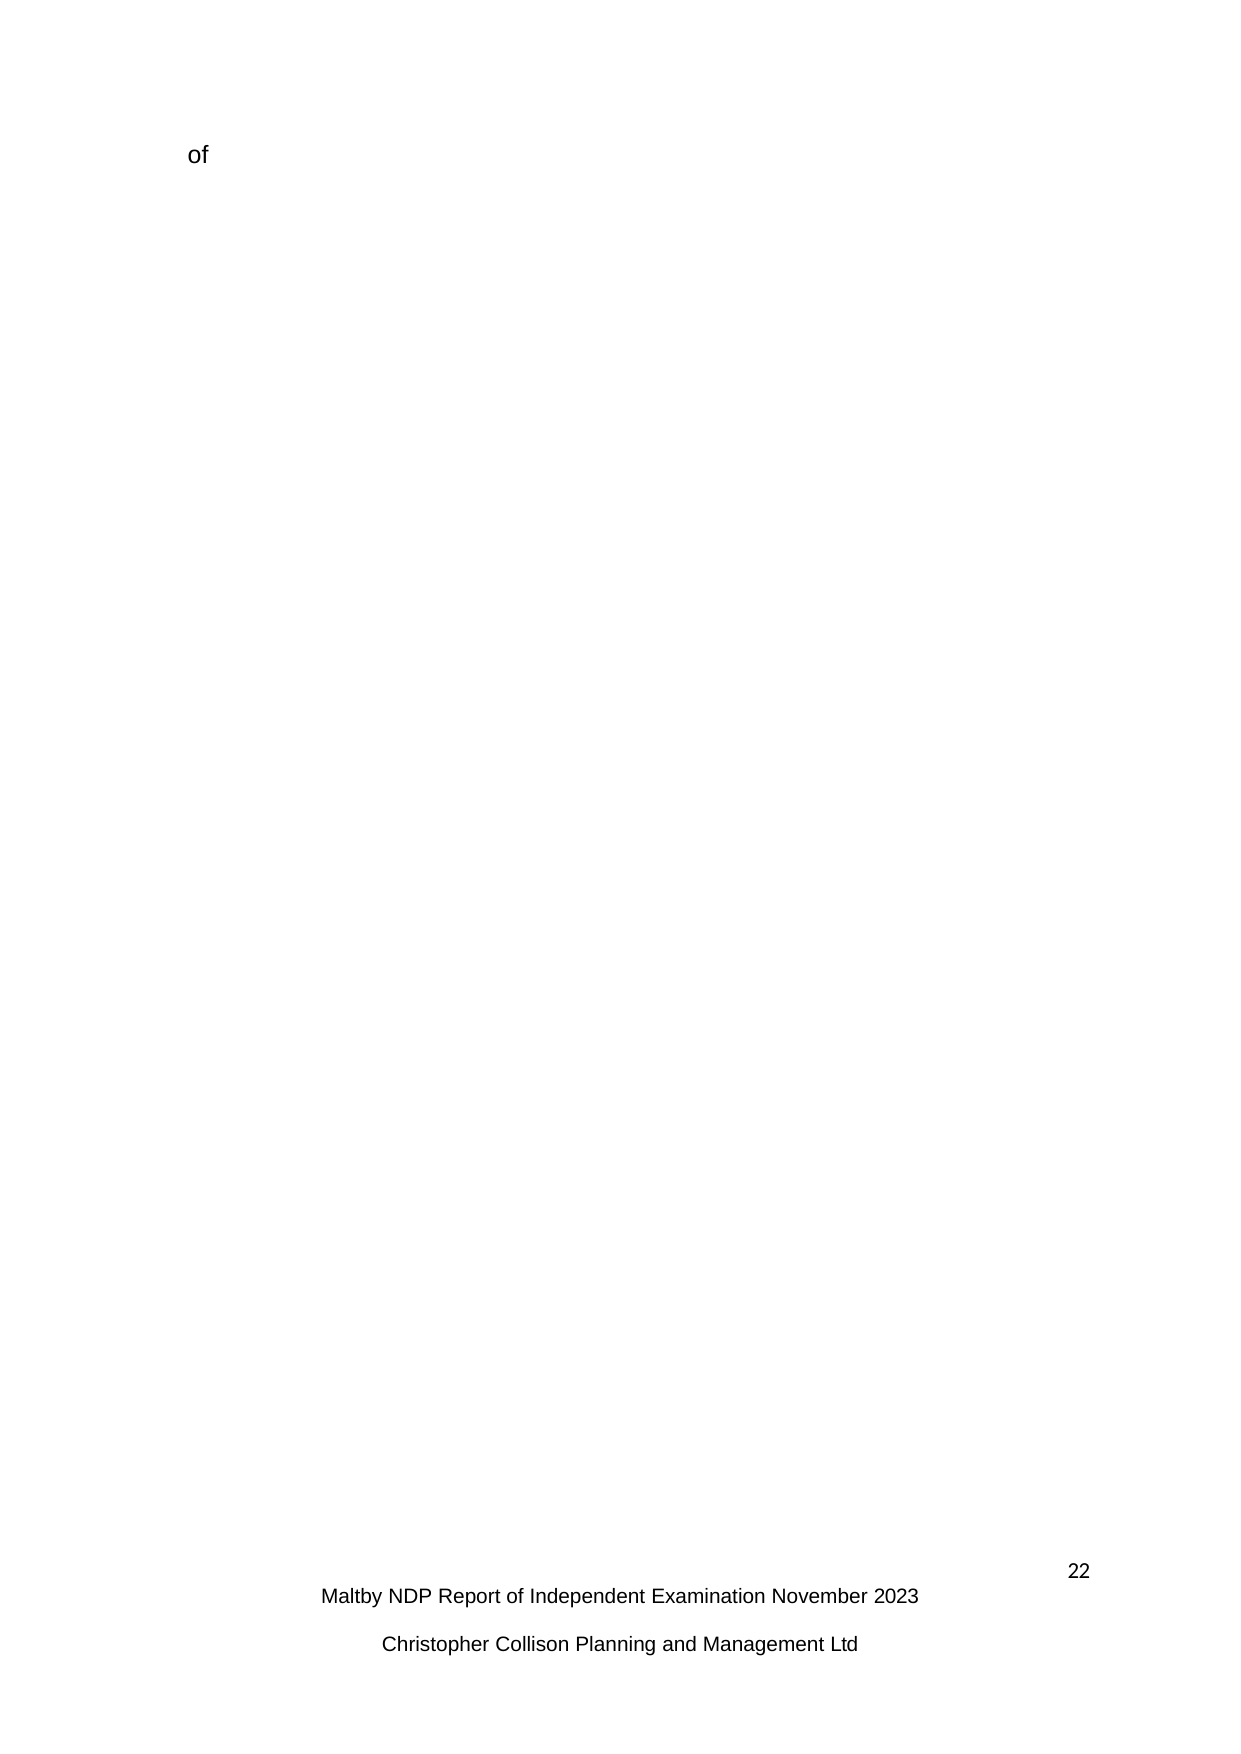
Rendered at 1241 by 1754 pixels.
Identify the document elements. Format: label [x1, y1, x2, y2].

list [150, 139, 1040, 168]
